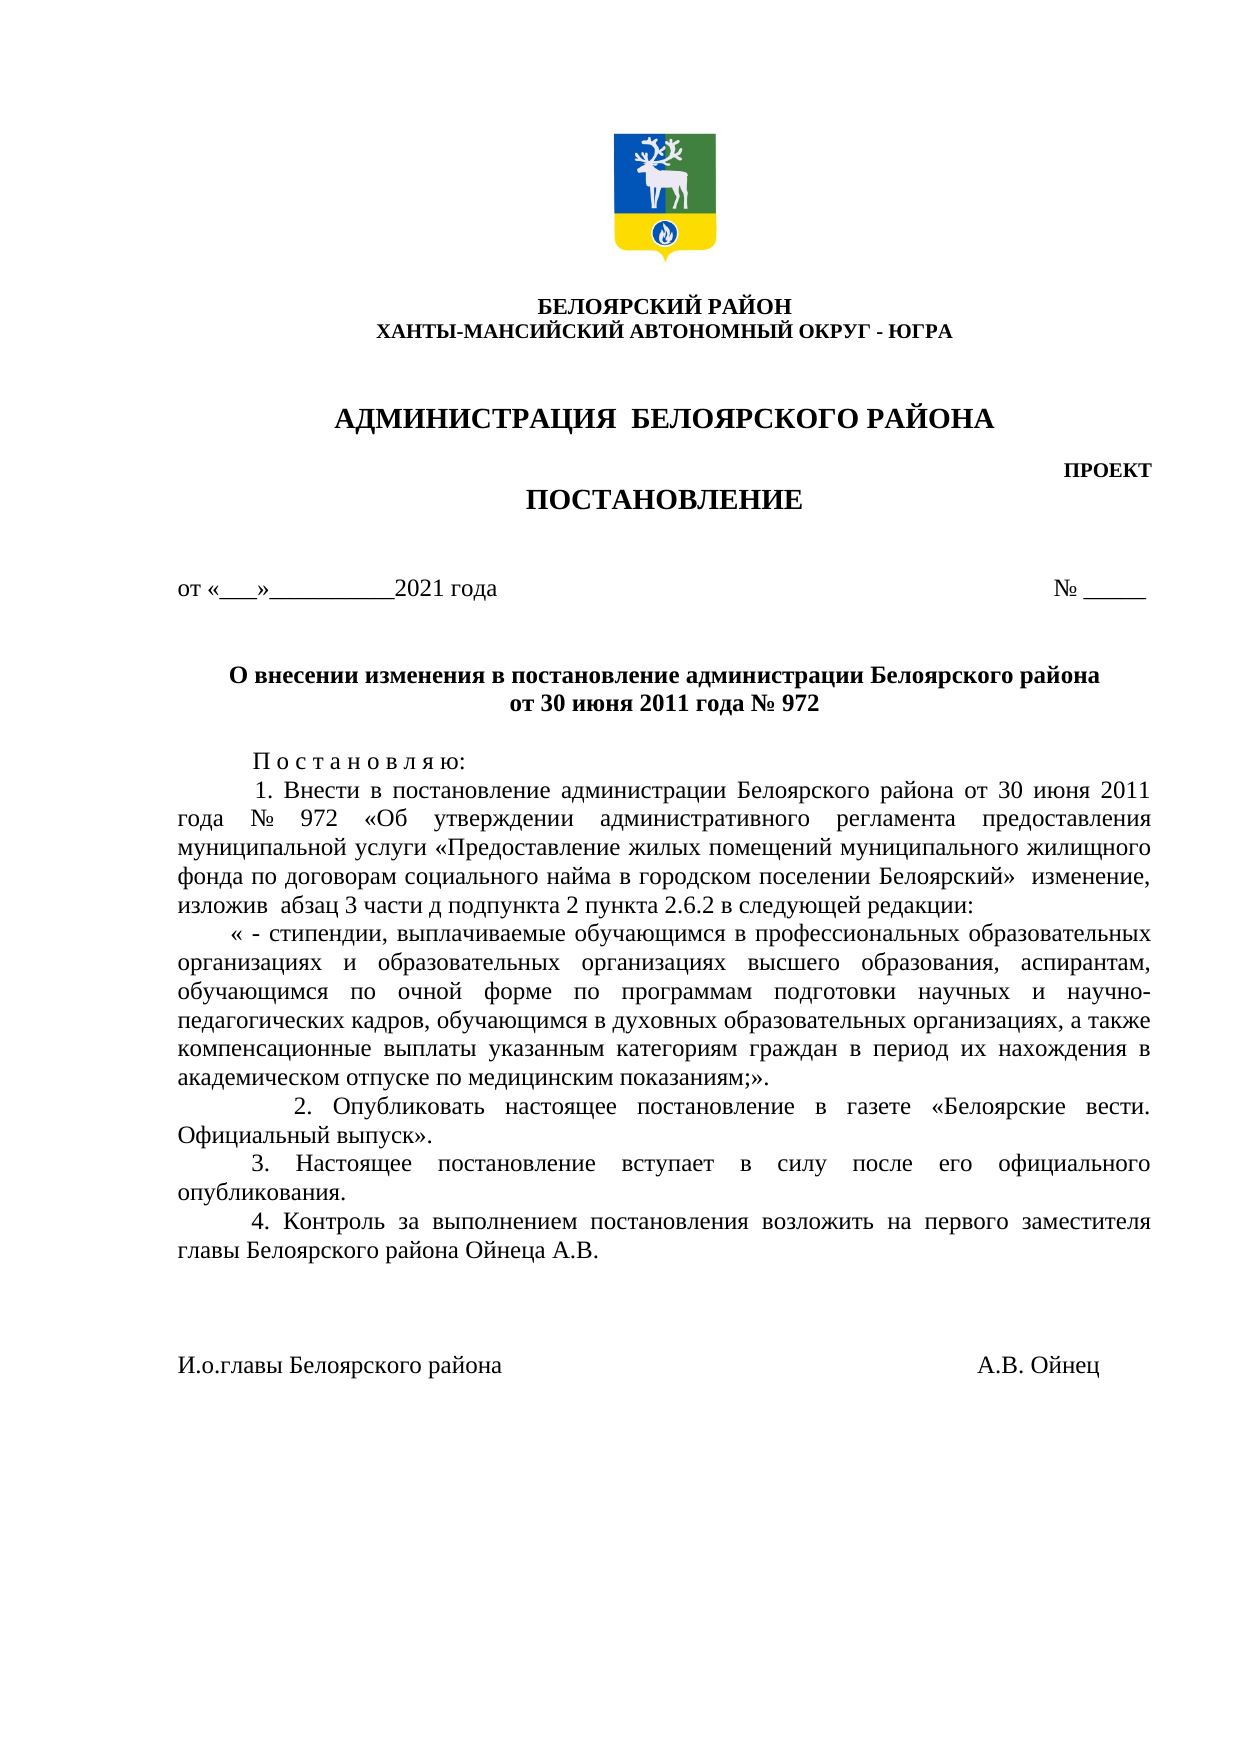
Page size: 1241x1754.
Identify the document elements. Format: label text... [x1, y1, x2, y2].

text 4. Контроль за выполнением постановления возложить на первого заместителя главы Белоярского района Ойнеца А.В. [177, 1206, 1152, 1263]
text БЕЛОЯРСКИЙ РАЙОН [177, 293, 1152, 319]
text 1. Внести в постановление администрации Белоярского района от 30 июня 2011 года № 972 «Об утверждении административного регламента предоставления муниципальной услуги «Предоставление жилых помещений муниципального жилищного фонда по договорам социального найма в городском поселении Белоярский» изменение, изложив абзац 3 части д подпункта 2 пункта 2.6.2 в следующей редакции: [177, 775, 1152, 918]
text ПРОЕКТ [177, 458, 1152, 482]
subtitle ХАНТЫ-МАНСИЙСКИЙ АВТОНОМНЫЙ ОКРУГ - ЮГРА [177, 319, 1152, 343]
text 3. Настоящее постановление вступает в силу после его официального опубликования. [177, 1148, 1152, 1206]
subtitle ПОСТАНОВЛЕНИЕ [177, 482, 1152, 516]
text О внесении изменения в постановление администрации Белоярского района [177, 660, 1152, 688]
subtitle АДМИНИСТРАЦИЯ БЕЛОЯРСКОГО РАЙОНА [177, 401, 1152, 434]
text И.о.главы Белоярского района А.В. Ойнец [177, 1350, 1152, 1378]
text от 30 июня 2011 года № 972 [177, 688, 1152, 717]
picture [611, 118, 718, 264]
text 2. Опубликовать настоящее постановление в газете «Белоярские вести. Официальный выпуск». [177, 1091, 1152, 1148]
text П о с т а н о в л я ю: [177, 746, 1152, 775]
text « - стипендии, выплачиваемые обучающимся в профессиональных образовательных организациях и образовательных организациях высшего образования, аспирантам, обучающимся по очной форме по программам подготовки научных и научно-педагогических кадров, обучающимся в духовных образовательных организациях, а также компенсационные выплаты указанным категориям граждан в период их нахождения в академическом отпуске по медицинским показаниям;». [177, 918, 1152, 1091]
text от «___»__________2021 года № _____ [177, 573, 1152, 602]
